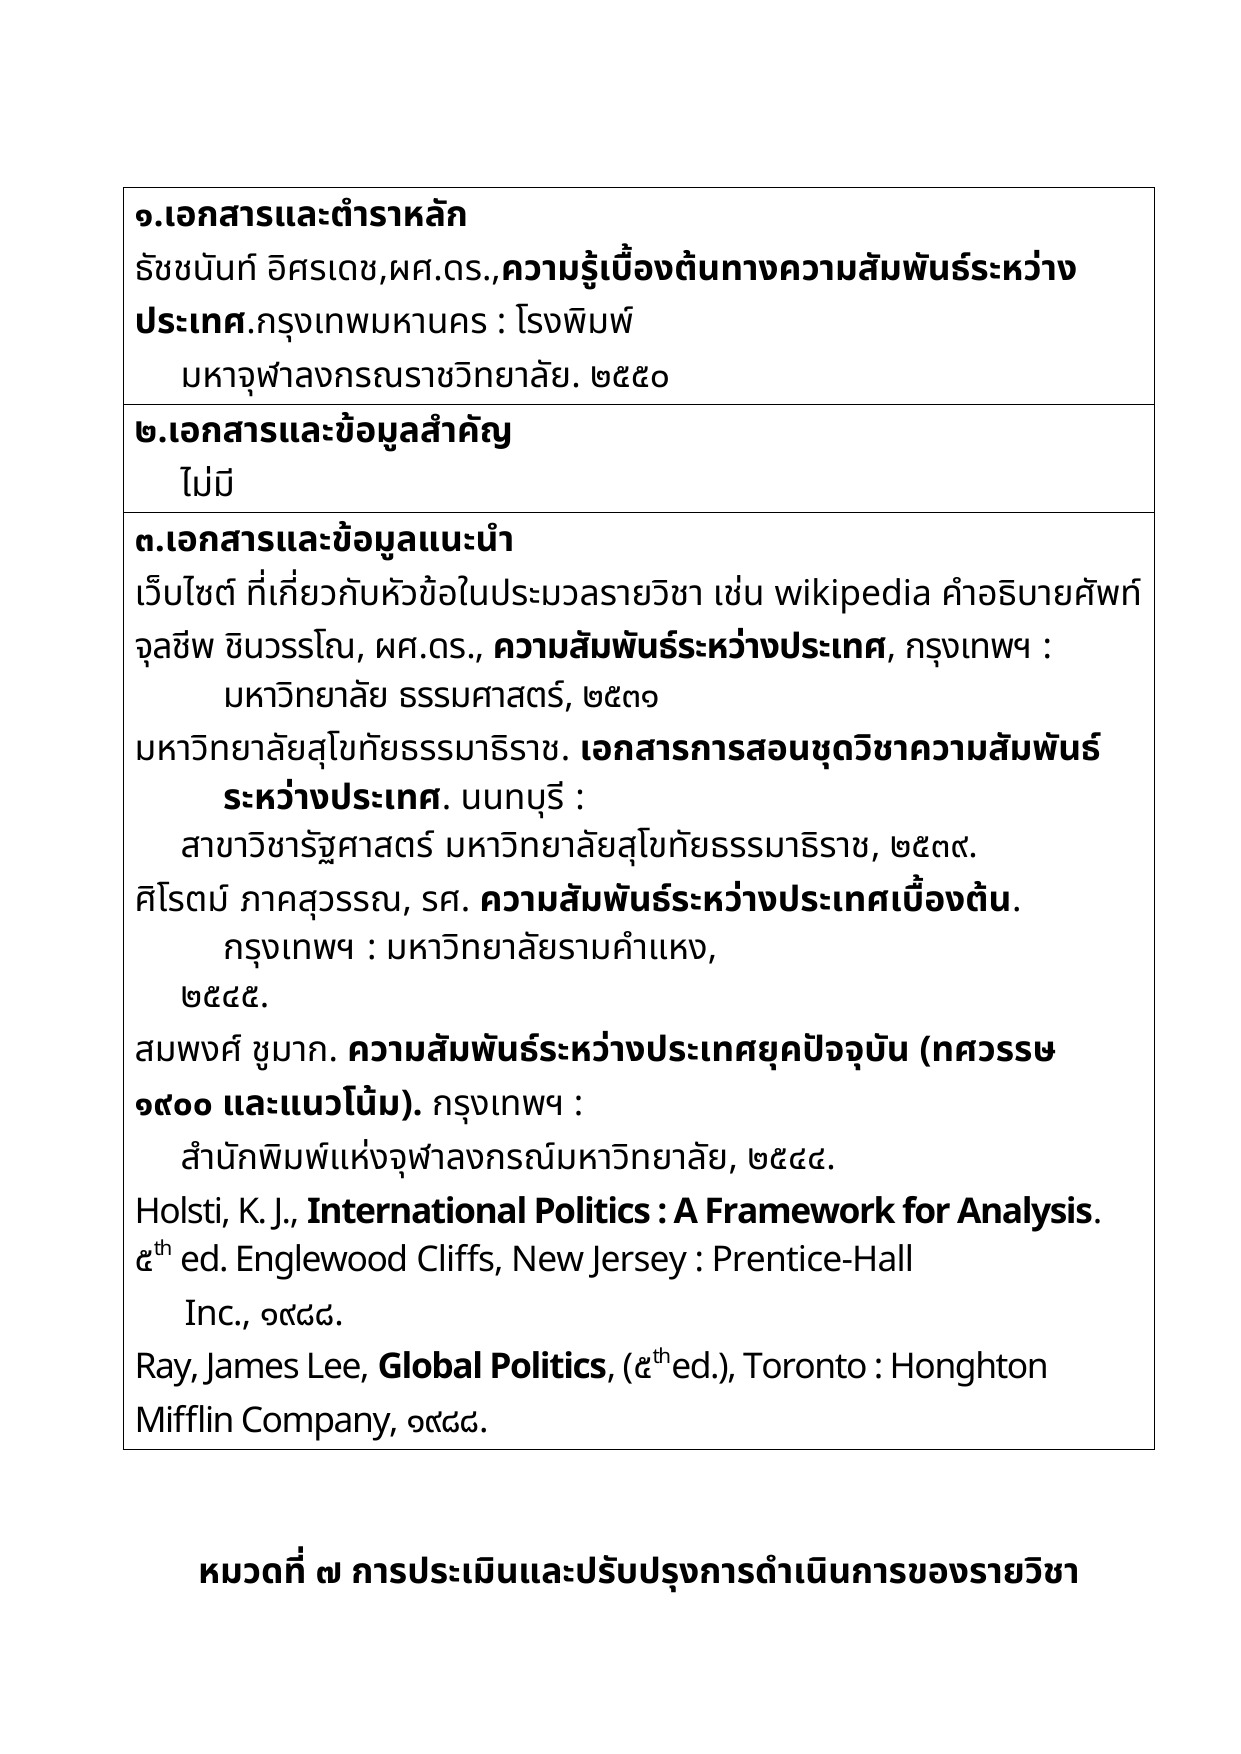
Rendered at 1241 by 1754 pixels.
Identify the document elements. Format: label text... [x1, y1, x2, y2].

text หมวดที่ ๗ การประเมินและปรับปรุงการดำเนินการของรายวิชา [187, 1546, 1090, 1600]
table_cell ๒.เอกสารและข้อมูลสำคัญ ไม่มี [124, 405, 1154, 512]
table_cell ๓.เอกสารและข้อมูลแนะนำ เว็บไซต์ ที่เกี่ยวกับหัวข้อในประมวลรายวิชา เช่น wikipedia คำอธิบายศัพท์ จุลชีพ ชินวรรโณ, ผศ.ดร., ความสัมพันธ์ระหว่างประเทศ, กรุงเทพฯ : มหาวิทยาลัย ธรรมศาสตร์, ๒๕๓๑ มหาวิทยาลัยสุโขทัยธรรมาธิราช. เอกสารการสอนชุดวิชาความสัมพันธ์ระหว่างประเทศ. นนทบุรี : สาขาวิชารัฐศาสตร์ มหาวิทยาลัยสุโขทัยธรรมาธิราช, ๒๕๓๙. ศิโรตม์ ภาคสุวรรณ, รศ. ความสัมพันธ์ระหว่างประเทศเบื้องต้น. กรุงเทพฯ : มหาวิทยาลัยรามคำแหง, ๒๕๔๕. สมพงศ์ ชูมาก. ความสัมพันธ์ระหว่างประเทศยุคปัจจุบัน (ทศวรรษ ๑๙๐๐ และแนวโน้ม). กรุงเทพฯ : สำนักพิมพ์แห่งจุฬาลงกรณ์มหาวิทยาลัย, ๒๕๔๔. Holsti, K. J., International Politics : A Framework for Analysis. ๕th ed. Englewood Cliffs, New Jersey : Prentice-Hall Inc., ๑๙๘๘. Ray, James Lee, Global Politics, (๕thed.), Toronto : Honghton Mifflin Company, ๑๙๘๘. [124, 513, 1154, 1449]
table_header ๑.เอกสารและตำราหลัก ธัชชนันท์ อิศรเดช,ผศ.ดร.,ความรู้เบื้องต้นทางความสัมพันธ์ระหว่างประเทศ.กรุงเทพมหานคร : โรงพิมพ์ มหาจุฬาลงกรณราชวิทยาลัย. ๒๕๕๐ [124, 188, 1154, 404]
